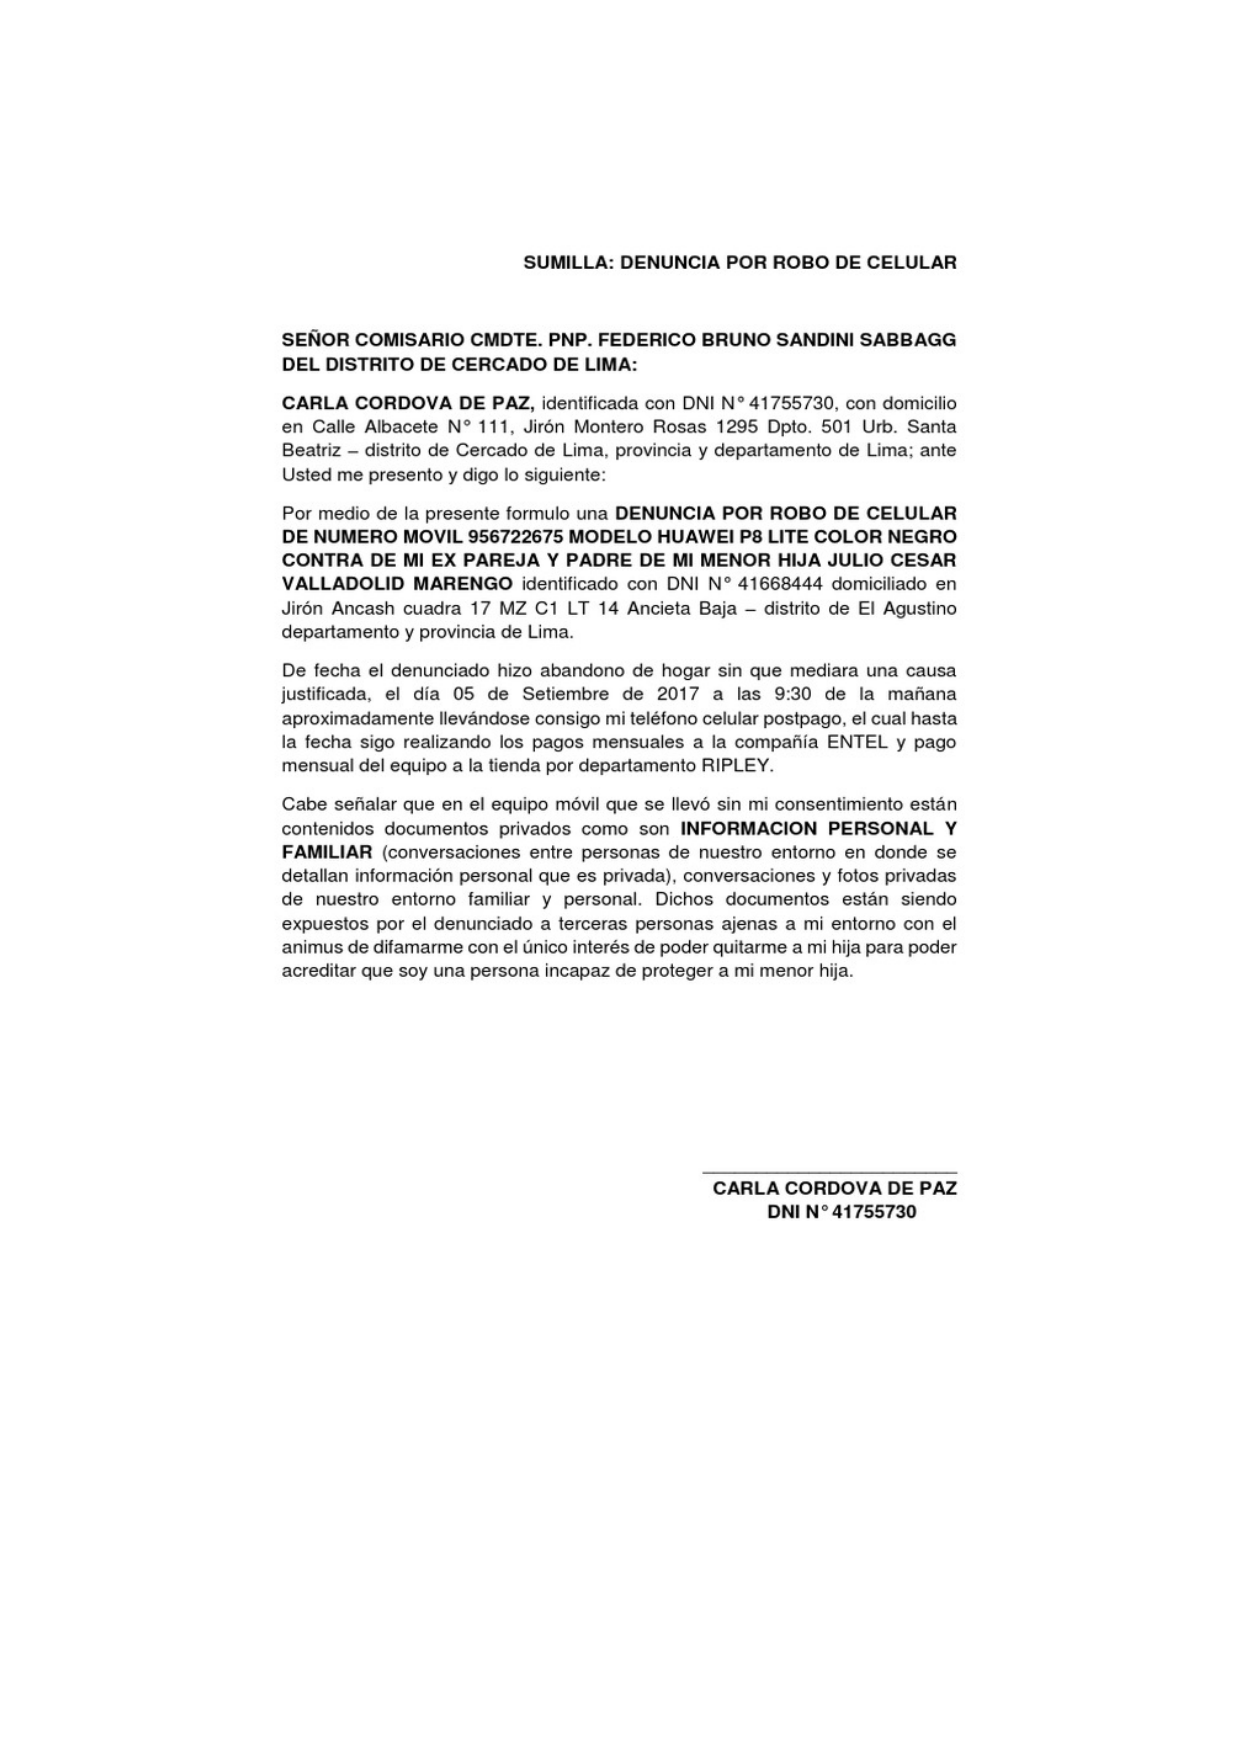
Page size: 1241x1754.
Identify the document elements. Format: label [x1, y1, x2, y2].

picture [147, 147, 1093, 1408]
